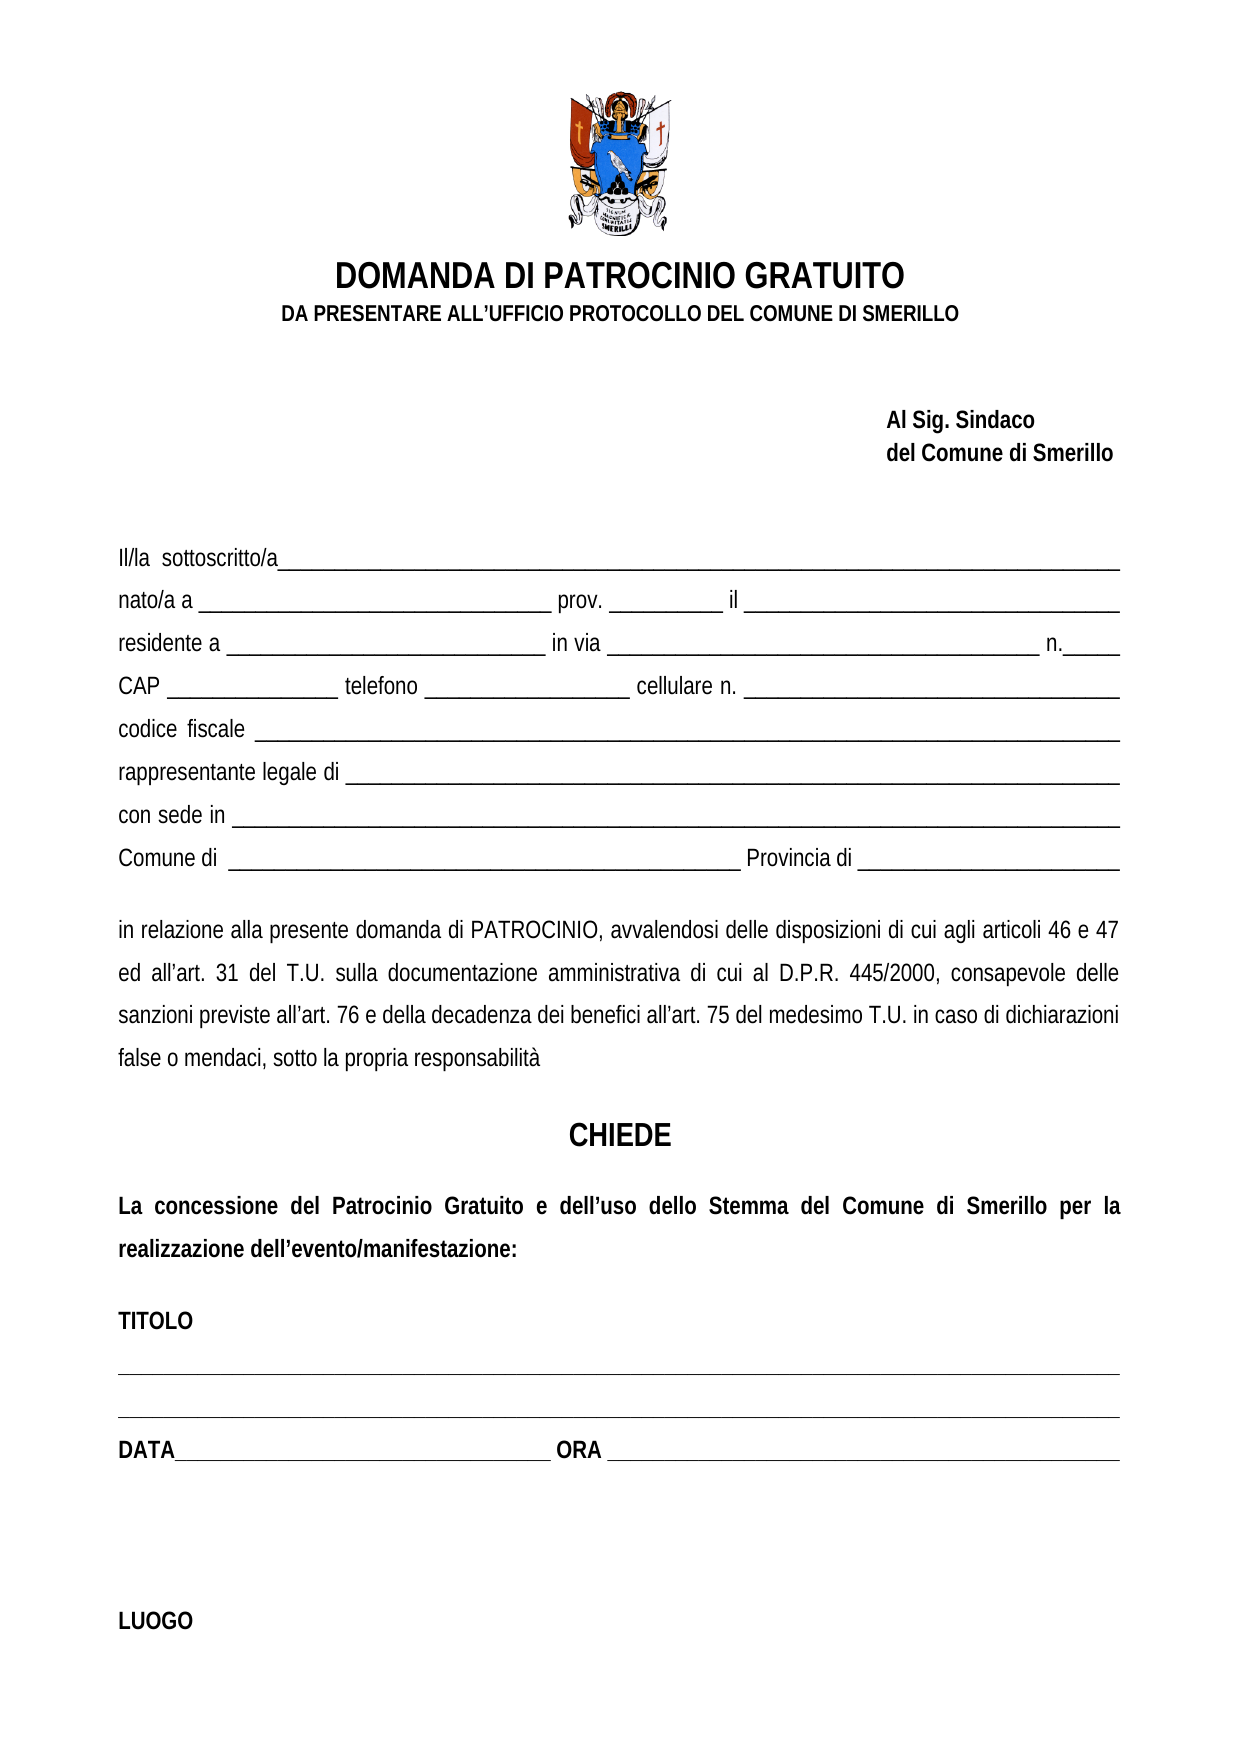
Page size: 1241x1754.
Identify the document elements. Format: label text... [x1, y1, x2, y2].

text La concessione del Patrocinio Gratuito e dell’uso dello Stemma del Comune di Smerillo per la realizzazione dell’evento/manifestazione: [118, 1191, 1122, 1263]
text DOMANDA DI PATROCINIO GRATUITO DA PRESENTARE ALL’UFFICIO PROTOCOLLO DEL COMUNE DI SMERILLO [118, 253, 1122, 326]
text TITOLO ________________________________________________________________________________________________________________________________________________________________________________DATA_________________________________ ORA _____________________________________________ [118, 1306, 1122, 1463]
text CHIEDE [118, 1115, 1122, 1153]
text LUOGO [118, 1606, 1122, 1635]
picture [530, 73, 710, 254]
text Al Sig. Sindaco del Comune di Smerillo [886, 405, 1122, 466]
text Il/la sottoscritto/a__________________________________________________________________________ nato/a a _______________________________ prov. __________ il _________________________________ residente a ____________________________ in via ______________________________________ n._____ CAP _______________ telefono __________________ cellulare n. _________________________________ codice fiscale ____________________________________________________________________________ rappresentante legale di ____________________________________________________________________ con sede in ______________________________________________________________________________ Comune di _____________________________________________ Provincia di _______________________ [118, 543, 1122, 872]
text in relazione alla presente domanda di PATROCINIO, avvalendosi delle disposizioni di cui agli articoli 46 e 47 ed all’art. 31 del T.U. sulla documentazione amministrativa di cui al D.P.R. 445/2000, consapevole delle sanzioni previste all’art. 76 e della decadenza dei benefici all’art. 75 del medesimo T.U. in caso di dichiarazioni false o mendaci, sotto la propria responsabilità [118, 914, 1122, 1072]
